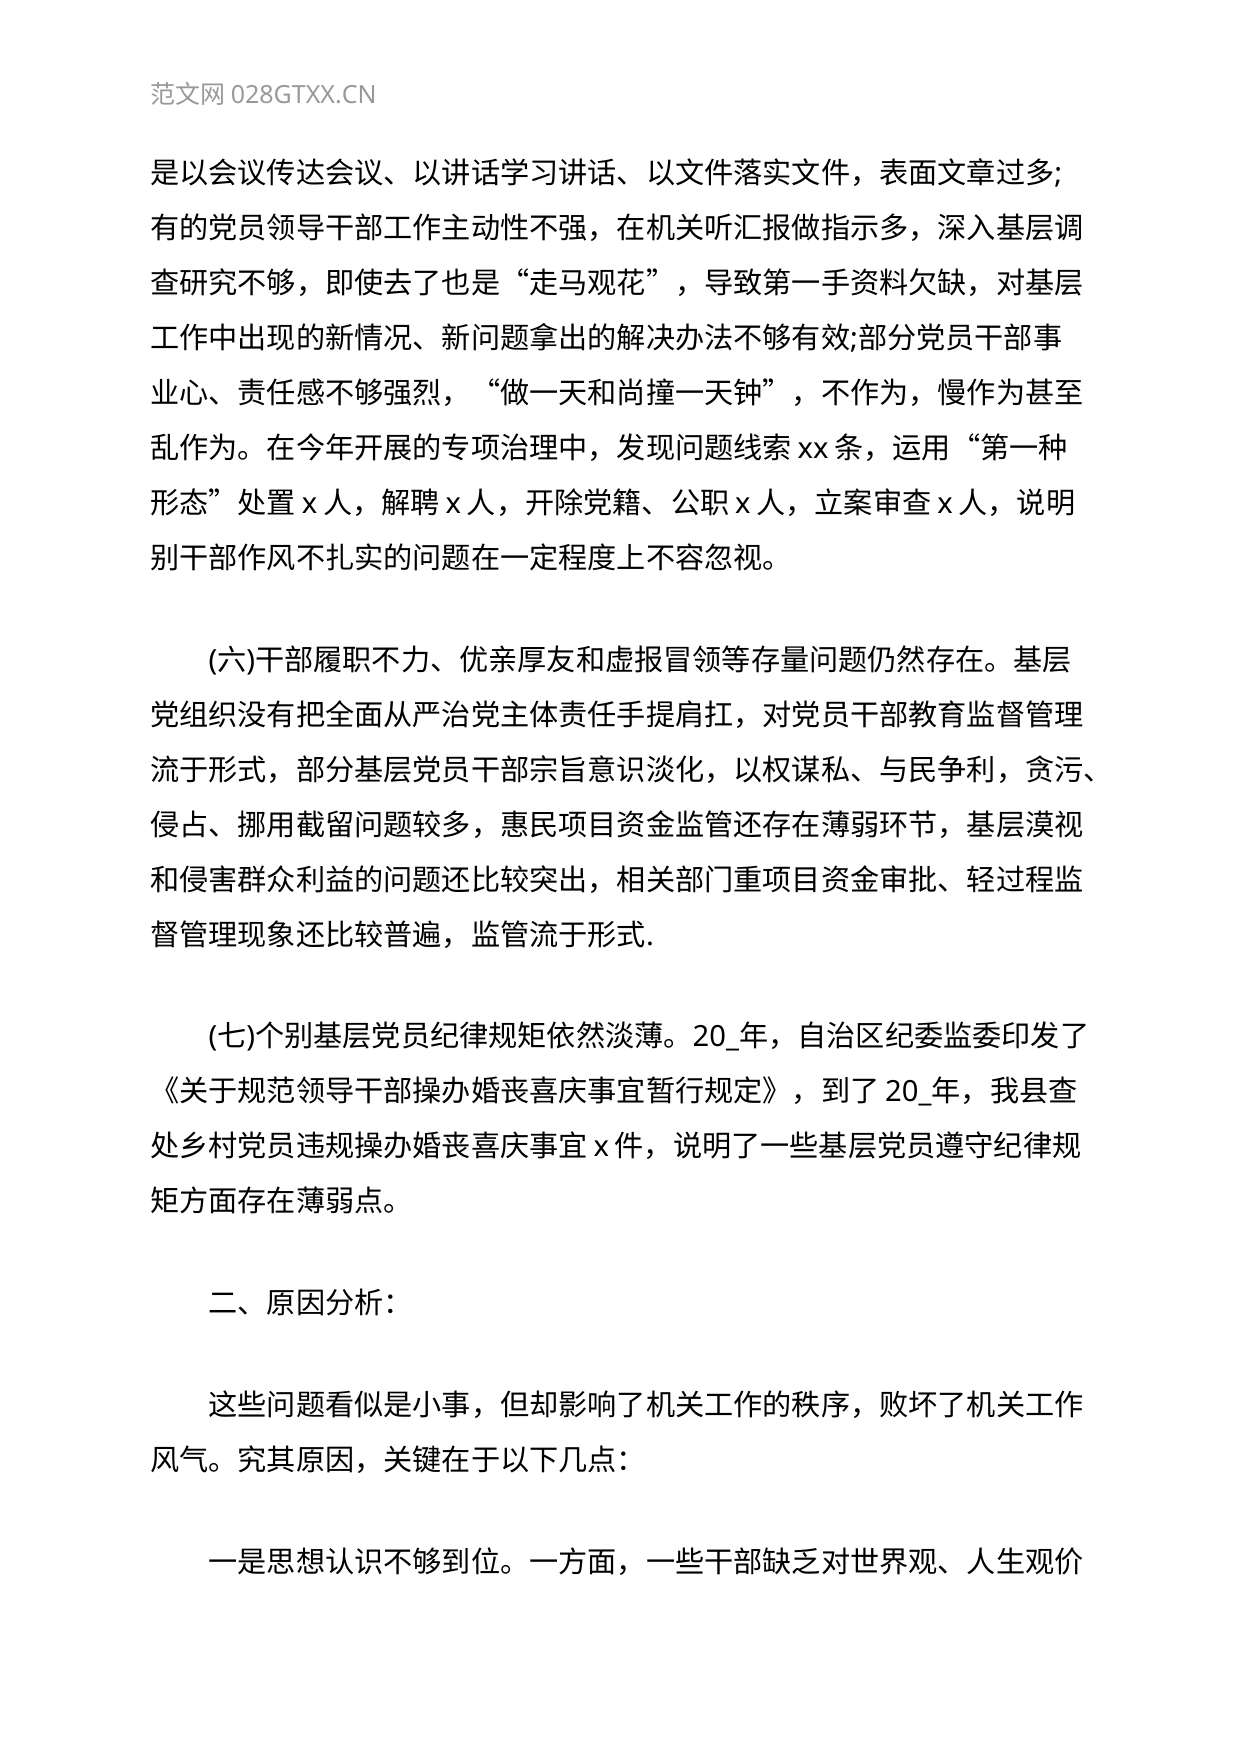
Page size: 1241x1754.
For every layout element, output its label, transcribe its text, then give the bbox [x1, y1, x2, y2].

text 这些问题看似是小事，但却影响了机关工作的秩序，败坏了机关工作风气。究其原因，关键在于以下几点： [150, 1382, 1090, 1479]
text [150, 1538, 1090, 1581]
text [150, 150, 1090, 577]
text (六)干部履职不力、优亲厚友和虚报冒领等存量问题仍然存在。基层党组织没有把全面从严治党主体责任手提肩扛，对党员干部教育监督管理流于形式，部分基层党员干部宗旨意识淡化，以权谋私、与民争利，贪污、侵占、挪用截留问题较多，惠民项目资金监管还存在薄弱环节，基层漠视和侵害群众利益的问题还比较突出，相关部门重项目资金审批、轻过程监督管理现象还比较普遍，监管流于形式. [150, 636, 1090, 953]
text (七)个别基层党员纪律规矩依然淡薄。20_年，自治区纪委监委印发了《关于规范领导干部操办婚丧喜庆事宜暂行规定》，到了20_年，我县查处乡村党员违规操办婚丧喜庆事宜x件，说明了一些基层党员遵守纪律规矩方面存在薄弱点。 [150, 1013, 1090, 1220]
text 二、原因分析： [150, 1280, 1090, 1322]
